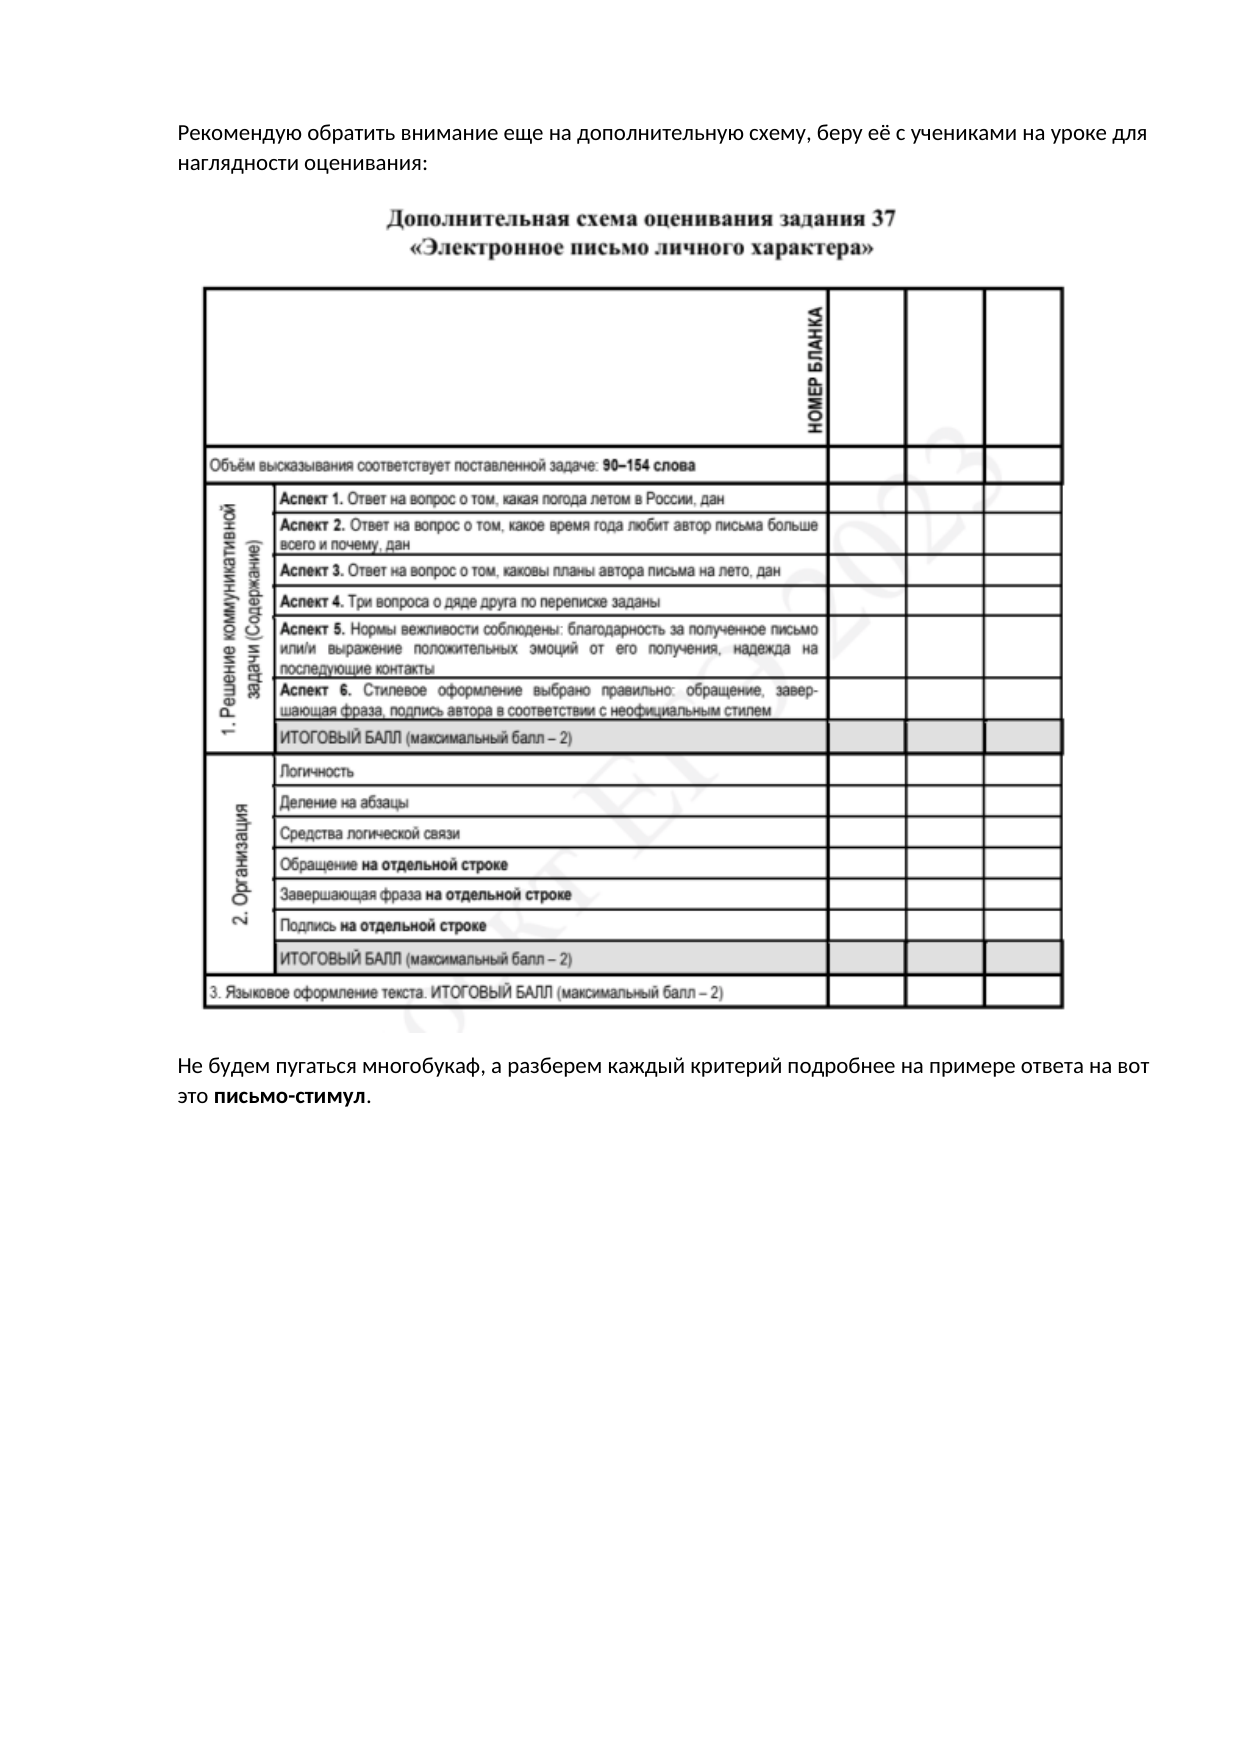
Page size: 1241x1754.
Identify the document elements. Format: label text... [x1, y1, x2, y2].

text Рекомендую обратить внимание еще на дополнительную схему, беру её с учениками на уроке для наглядности оценивания: [177, 118, 1152, 176]
picture [177, 195, 1088, 1033]
text Не будем пугаться многобукаф, а разберем каждый критерий подробнее на примере ответа на вот это письмо-стимул. [177, 1051, 1152, 1109]
